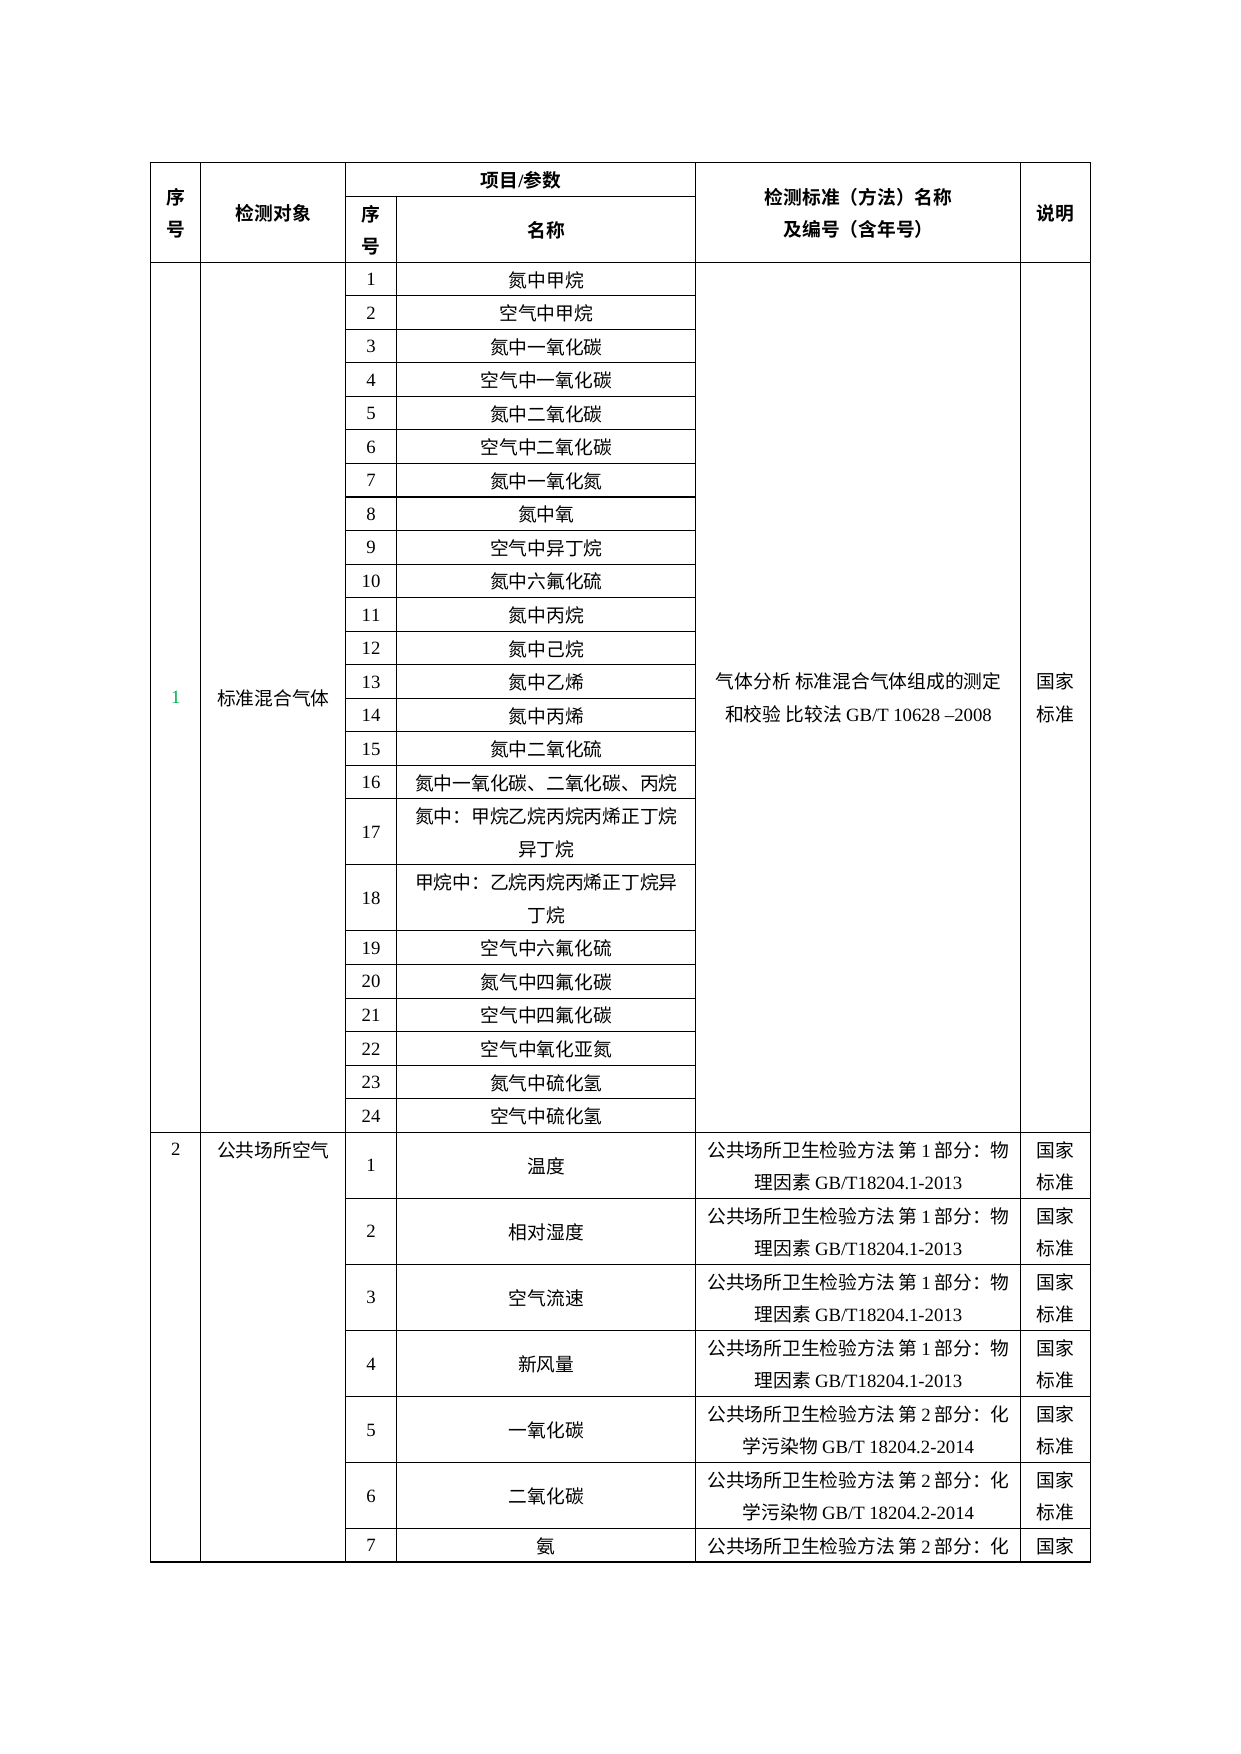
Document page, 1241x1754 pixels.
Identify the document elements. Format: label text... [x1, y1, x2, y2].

table_cell 二氧化碳 [397, 1463, 695, 1528]
table_cell 氮中一氧化碳 [397, 330, 695, 362]
table_cell 6 [346, 430, 396, 463]
table_cell 20 [346, 965, 396, 997]
table_cell 国家标准 [1021, 263, 1090, 1132]
table_cell 公共场所卫生检验方法 第1部分：物理因素 GB/T18204.1-2013 [696, 1265, 1020, 1330]
table_cell 氮中一氧化碳、二氧化碳、丙烷 [397, 766, 695, 798]
table_cell 1 [346, 263, 396, 295]
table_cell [696, 1529, 1020, 1561]
table_cell 公共场所卫生检验方法 第2部分：化学污染物 GB/T 18204.2-2014 [696, 1397, 1020, 1462]
table_cell 7 [346, 464, 396, 496]
table_cell 氮中六氟化硫 [397, 565, 695, 597]
table_cell 14 [346, 699, 396, 731]
table_cell 12 [346, 632, 396, 664]
table_cell 3 [346, 1265, 396, 1330]
table_cell 氮气中硫化氢 [397, 1066, 695, 1098]
table_cell 国家标准 [1021, 1265, 1090, 1330]
table_cell 空气流速 [397, 1265, 695, 1330]
table_cell 18 [346, 865, 396, 930]
table_cell 氮中二氧化硫 [397, 732, 695, 765]
table_cell 5 [346, 1397, 396, 1462]
table_cell 国家标准 [1021, 1199, 1090, 1264]
table_cell 2 [346, 296, 396, 329]
table_cell 温度 [397, 1133, 695, 1198]
table_cell 甲烷中：乙烷丙烷丙烯正丁烷异丁烷 [397, 865, 695, 930]
table_cell 11 [346, 598, 396, 631]
table_cell 空气中甲烷 [397, 296, 695, 329]
table_cell 16 [346, 766, 396, 798]
table_cell 1 [346, 1133, 396, 1198]
table_cell 国家标准 [1021, 1529, 1090, 1561]
table_cell 新风量 [397, 1331, 695, 1396]
table_cell 氮中：甲烷乙烷丙烷丙烯正丁烷异丁烷 [397, 799, 695, 864]
table_cell 17 [346, 799, 396, 864]
table_cell 空气中六氟化硫 [397, 931, 695, 964]
table_cell 公共场所空气 [201, 1133, 345, 1561]
table_cell 空气中二氧化碳 [397, 430, 695, 463]
table_header 序号 [151, 163, 200, 262]
table_cell 气体分析 标准混合气体组成的测定和校验 比较法 GB/T 10628 –2008 [696, 263, 1020, 1132]
table_header 检测对象 [201, 163, 345, 262]
table_cell 氮中一氧化氮 [397, 464, 695, 496]
table_cell 13 [346, 665, 396, 698]
table_cell 序号 [346, 197, 396, 262]
table_cell 氮中丙烯 [397, 699, 695, 731]
table_cell 氮中二氧化碳 [397, 397, 695, 429]
table_cell 一氧化碳 [397, 1397, 695, 1462]
table_cell 名称 [397, 197, 695, 262]
table_cell 10 [346, 565, 396, 597]
table_cell 氮中己烷 [397, 632, 695, 664]
table_cell 23 [346, 1066, 396, 1098]
table_cell 2 [151, 1133, 200, 1561]
table_cell 7 [346, 1529, 396, 1561]
table_cell 空气中异丁烷 [397, 531, 695, 563]
table_cell 4 [346, 363, 396, 396]
table_cell 5 [346, 397, 396, 429]
table_cell 22 [346, 1032, 396, 1064]
table_cell 氮中甲烷 [397, 263, 695, 295]
table_cell 6 [346, 1463, 396, 1528]
table_cell 国家标准 [1021, 1463, 1090, 1528]
table_cell 24 [346, 1099, 396, 1132]
table_cell 国家标准 [1021, 1133, 1090, 1198]
table_cell 公共场所卫生检验方法 第1部分：物理因素 GB/T18204.1-2013 [696, 1199, 1020, 1264]
table_cell 4 [346, 1331, 396, 1396]
table_cell 3 [346, 330, 396, 362]
table_cell 空气中一氧化碳 [397, 363, 695, 396]
table_cell 氮中丙烷 [397, 598, 695, 631]
table_cell 氮气中四氟化碳 [397, 965, 695, 997]
table_cell 氮中氧 [397, 498, 695, 530]
table_cell 公共场所卫生检验方法 第1部分：物理因素 GB/T18204.1-2013 [696, 1331, 1020, 1396]
table_cell 标准混合气体 [201, 263, 345, 1132]
table_header 项目/参数 [346, 163, 695, 196]
table_header 说明 [1021, 163, 1090, 262]
table_cell 9 [346, 531, 396, 563]
table_cell 1 [151, 263, 200, 1132]
table_cell 相对湿度 [397, 1199, 695, 1264]
table_cell 21 [346, 999, 396, 1031]
table_cell 19 [346, 931, 396, 964]
table_cell 空气中氧化亚氮 [397, 1032, 695, 1064]
table_cell 氮中乙烯 [397, 665, 695, 698]
table_cell 空气中四氟化碳 [397, 999, 695, 1031]
table_cell 国家标准 [1021, 1397, 1090, 1462]
table_cell 氨 [397, 1529, 695, 1561]
table_cell 2 [346, 1199, 396, 1264]
table_cell 国家标准 [1021, 1331, 1090, 1396]
table_cell 空气中硫化氢 [397, 1099, 695, 1132]
table_cell 15 [346, 732, 396, 765]
table_cell 公共场所卫生检验方法 第1部分：物理因素 GB/T18204.1-2013 [696, 1133, 1020, 1198]
table_header 检测标准（方法）名称 及编号（含年号） [696, 163, 1020, 262]
table_cell 8 [346, 498, 396, 530]
table_cell 公共场所卫生检验方法 第2部分：化学污染物 GB/T 18204.2-2014 [696, 1463, 1020, 1528]
